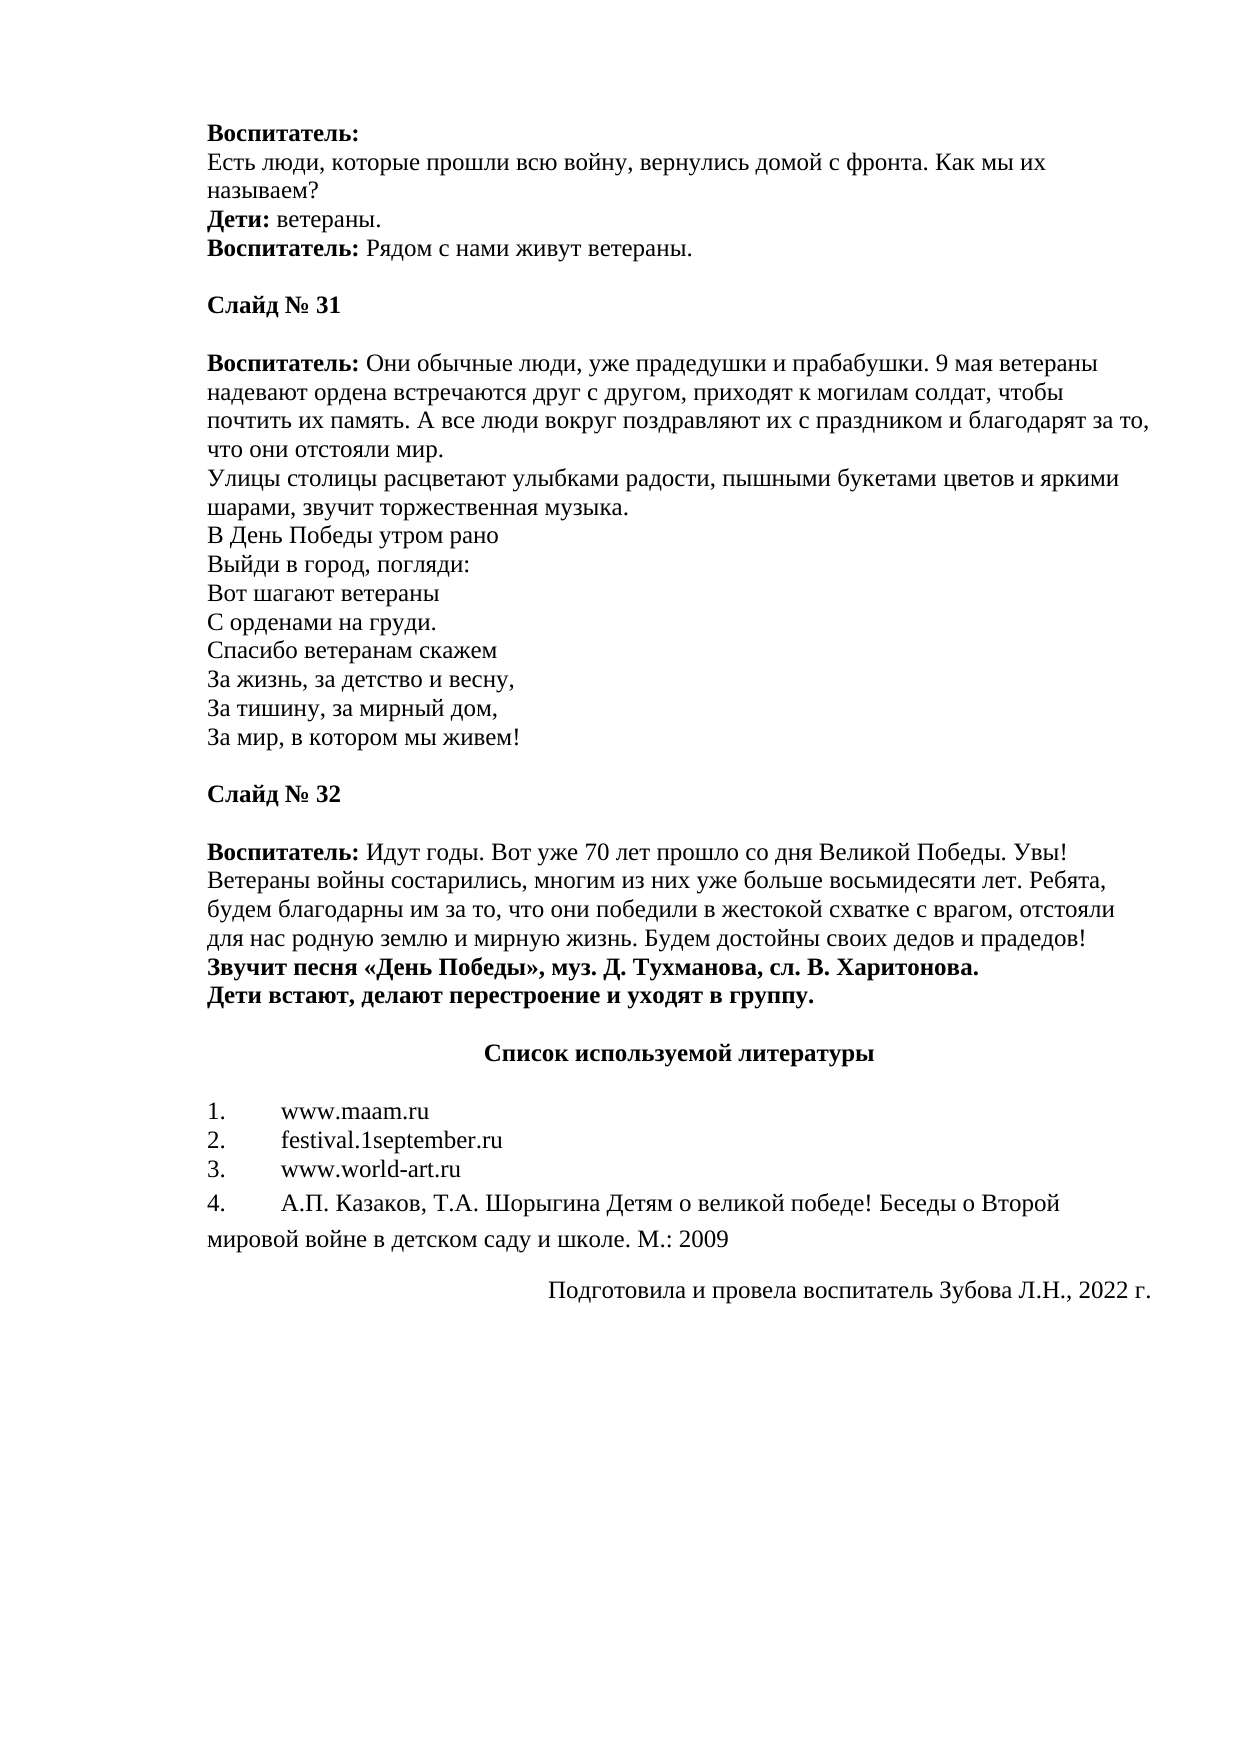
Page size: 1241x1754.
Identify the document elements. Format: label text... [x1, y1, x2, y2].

list А.П. Казаков, Т.А. Шорыгина Детям о великой победе! Беседы о Второй мировой войне в детском саду и школе. М.: 2009 [207, 1183, 1152, 1255]
text Воспитатель: Они обычные люди, уже прадедушки и прабабушки. 9 мая ветераны надевают ордена встречаются друг с другом, приходят к могилам солдат, чтобы почтить их память. А все люди вокруг поздравляют их с праздником и благодарят за то, что они отстояли мир. Улицы столицы расцветают улыбками радости, пышными букетами цветов и яркими шарами, звучит торжественная музыка. В День Победы утром рано Выйди в город, погляди: Вот шагают ветераны С орденами на груди. Спасибо ветеранам скажем За жизнь, за детство и весну, За тишину, за мирный дом, За мир, в котором мы живем! [207, 319, 1152, 779]
text Подготовила и провела воспитатель Зубова Л.Н., 2022 г. [207, 1276, 1152, 1304]
text Слайд № 31 [207, 291, 1152, 319]
text Воспитатель: Есть люди, которые прошли всю войну, вернулись домой с фронта. Как мы их называем? Дети: ветераны. Воспитатель: Рядом с нами живут ветераны. [207, 118, 1152, 291]
list www.maam.ru [207, 1096, 1152, 1125]
text Воспитатель: Идут годы. Вот уже 70 лет прошло со дня Великой Победы. Увы! Ветераны войны состарились, многим из них уже больше восьмидесяти лет. Ребята, будем благодарны им за то, что они победили в жестокой схватке с врагом, отстояли для нас родную землю и мирную жизнь. Будем достойны своих дедов и прадедов! Звучит песня «День Победы», муз. Д. Тухманова, сл. В. Харитонова. [207, 808, 1152, 981]
text Дети встают, делают перестроение и уходят в группу. [207, 981, 1152, 1009]
list festival.1september.ru [207, 1125, 1152, 1154]
text Слайд № 32 [207, 779, 1152, 808]
list www.world-art.ru [207, 1154, 1152, 1183]
text Список используемой литературы [207, 1038, 1152, 1067]
